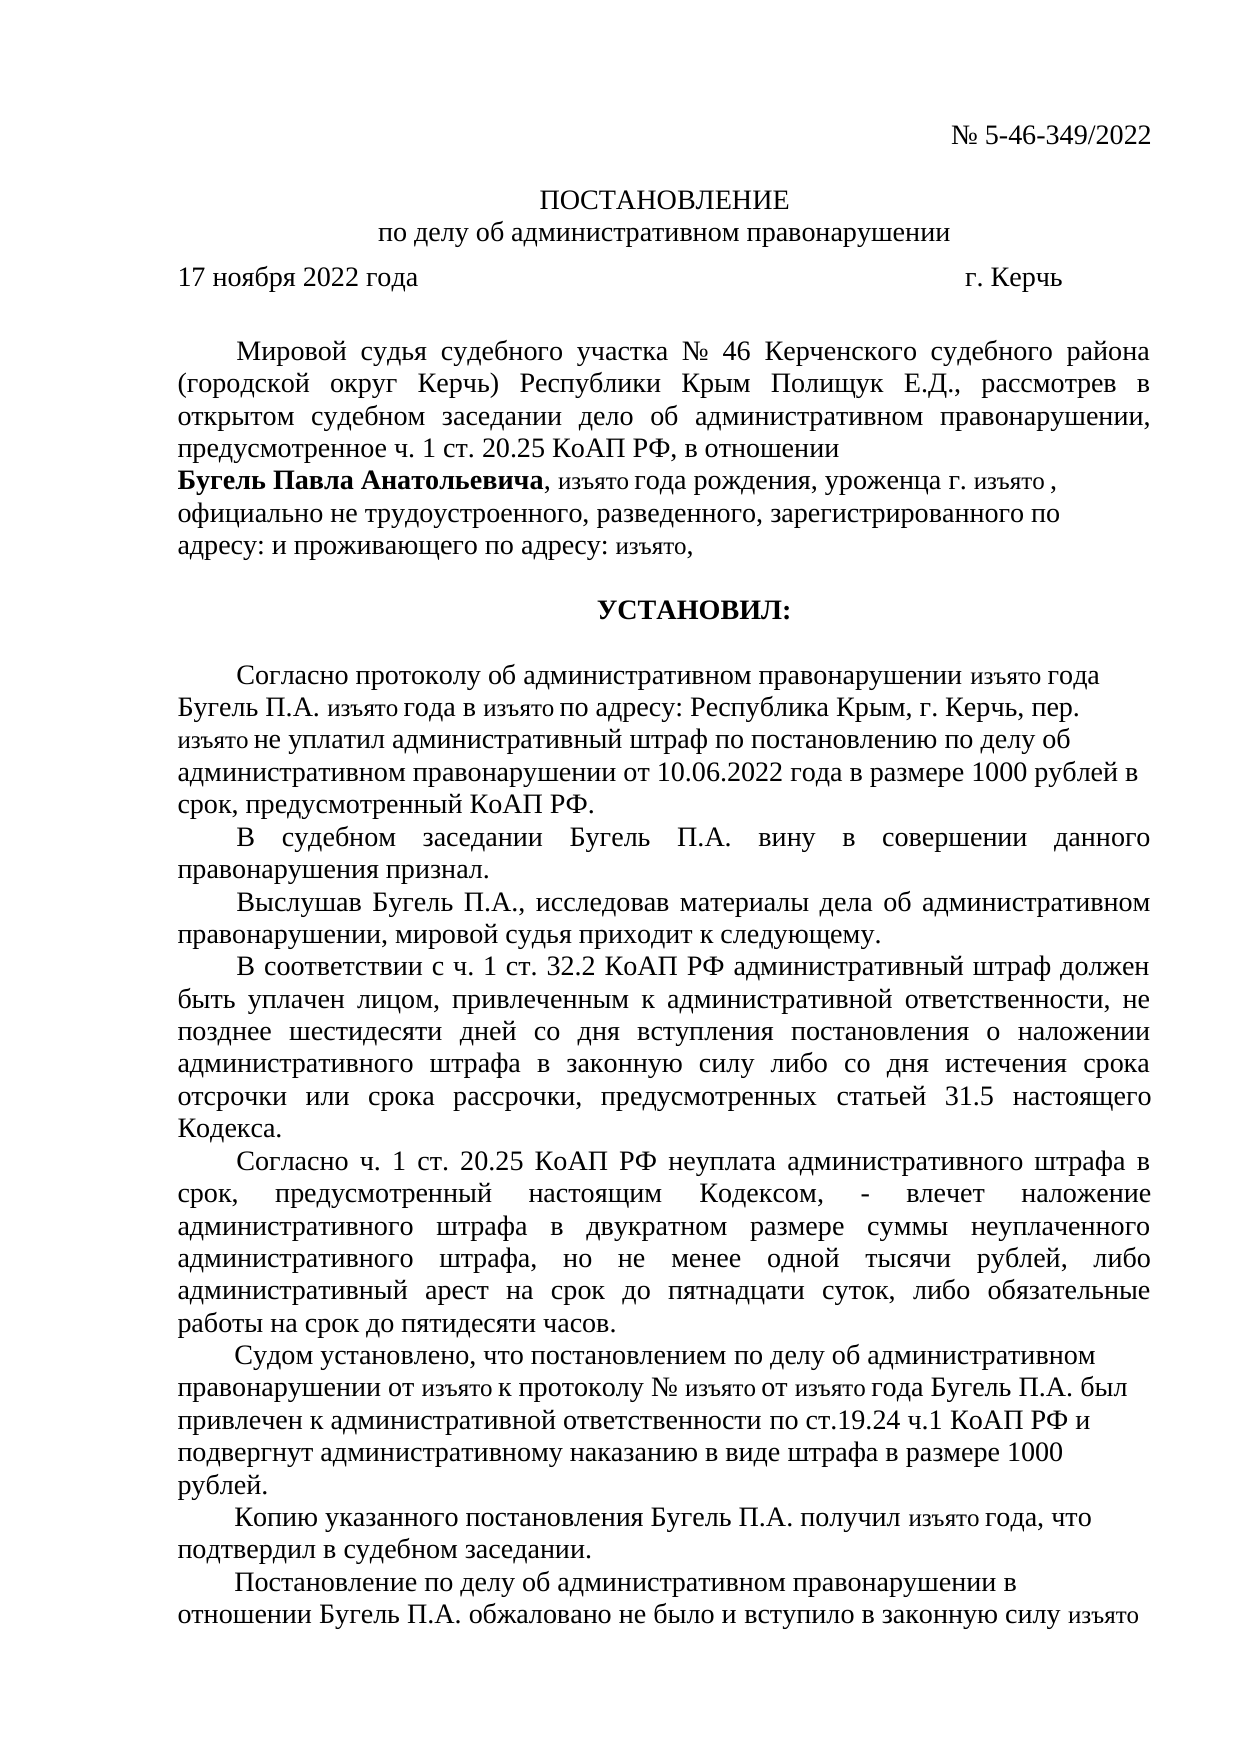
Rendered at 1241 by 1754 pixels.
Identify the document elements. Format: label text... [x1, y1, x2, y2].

text Бугель Павла Анатольевича, изъято года рождения, уроженца г. изъято , официально не трудоустроенного, разведенного, зарегистрированного по адресу: и проживающего по адресу: изъято, [177, 463, 1152, 561]
text Судом установлено, что постановлением по делу об административном правонарушении от изъято к протоколу № изъято от изъято года Бугель П.А. был привлечен к административной ответственности по ст.19.24 ч.1 КоАП РФ и подвергнут административному наказанию в виде штрафа в размере 1000 рублей. [177, 1338, 1152, 1500]
text В соответствии с ч. 1 ст. 32.2 КоАП РФ административный штраф должен быть уплачен лицом, привлеченным к административной ответственности, не позднее шестидесяти дней со дня вступления постановления о наложении административного штрафа в законную силу либо со дня истечения срока отсрочки или срока рассрочки, предусмотренных статьей 31.5 настоящего Кодекса. [177, 949, 1152, 1144]
text УСТАНОВИЛ: [177, 593, 1152, 625]
text Согласно ч. 1 ст. 20.25 КоАП РФ неуплата административного штрафа в срок, предусмотренный настоящим Кодексом, - влечет наложение административного штрафа в двукратном размере суммы неуплаченного административного штрафа, но не менее одной тысячи рублей, либо административный арест на срок до пятнадцати суток, либо обязательные работы на срок до пятидесяти часов. [177, 1144, 1152, 1338]
text Мировой судья судебного участка № 46 Керченского судебного района (городской округ Керчь) Республики Крым Полищук Е.Д., рассмотрев в открытом судебном заседании дело об административном правонарушении, предусмотренное ч. 1 ст. 20.25 КоАП РФ, в отношении [177, 334, 1152, 463]
text 17 ноября 2022 года г. Керчь [177, 260, 1152, 293]
text Постановление по делу об административном правонарушении в отношении Бугель П.А. обжаловано не было и вступило в законную силу изъято [177, 1565, 1152, 1630]
text Выслушав Бугель П.А., исследовав материалы дела об административном правонарушении, мировой судья приходит к следующему. [177, 884, 1152, 949]
text В судебном заседании Бугель П.А. вину в совершении данного правонарушения признал. [177, 820, 1152, 884]
title по делу об административном правонарушении [177, 215, 1152, 248]
text Согласно протоколу об административном правонарушении изъято года Бугель П.А. изъято года в изъято по адресу: Республика Крым, г. Керчь, пер. изъято не уплатил административный штраф по постановлению по делу об административном правонарушении от 10.06.2022 года в размере 1000 рублей в срок, предусмотренный КоАП РФ. [177, 658, 1152, 820]
text Копию указанного постановления Бугель П.А. получил изъято года, что подтвердил в судебном заседании. [177, 1500, 1152, 1565]
title № 5-46-349/2022 [177, 118, 1152, 151]
title ПОСТАНОВЛЕНИЕ [177, 183, 1152, 215]
